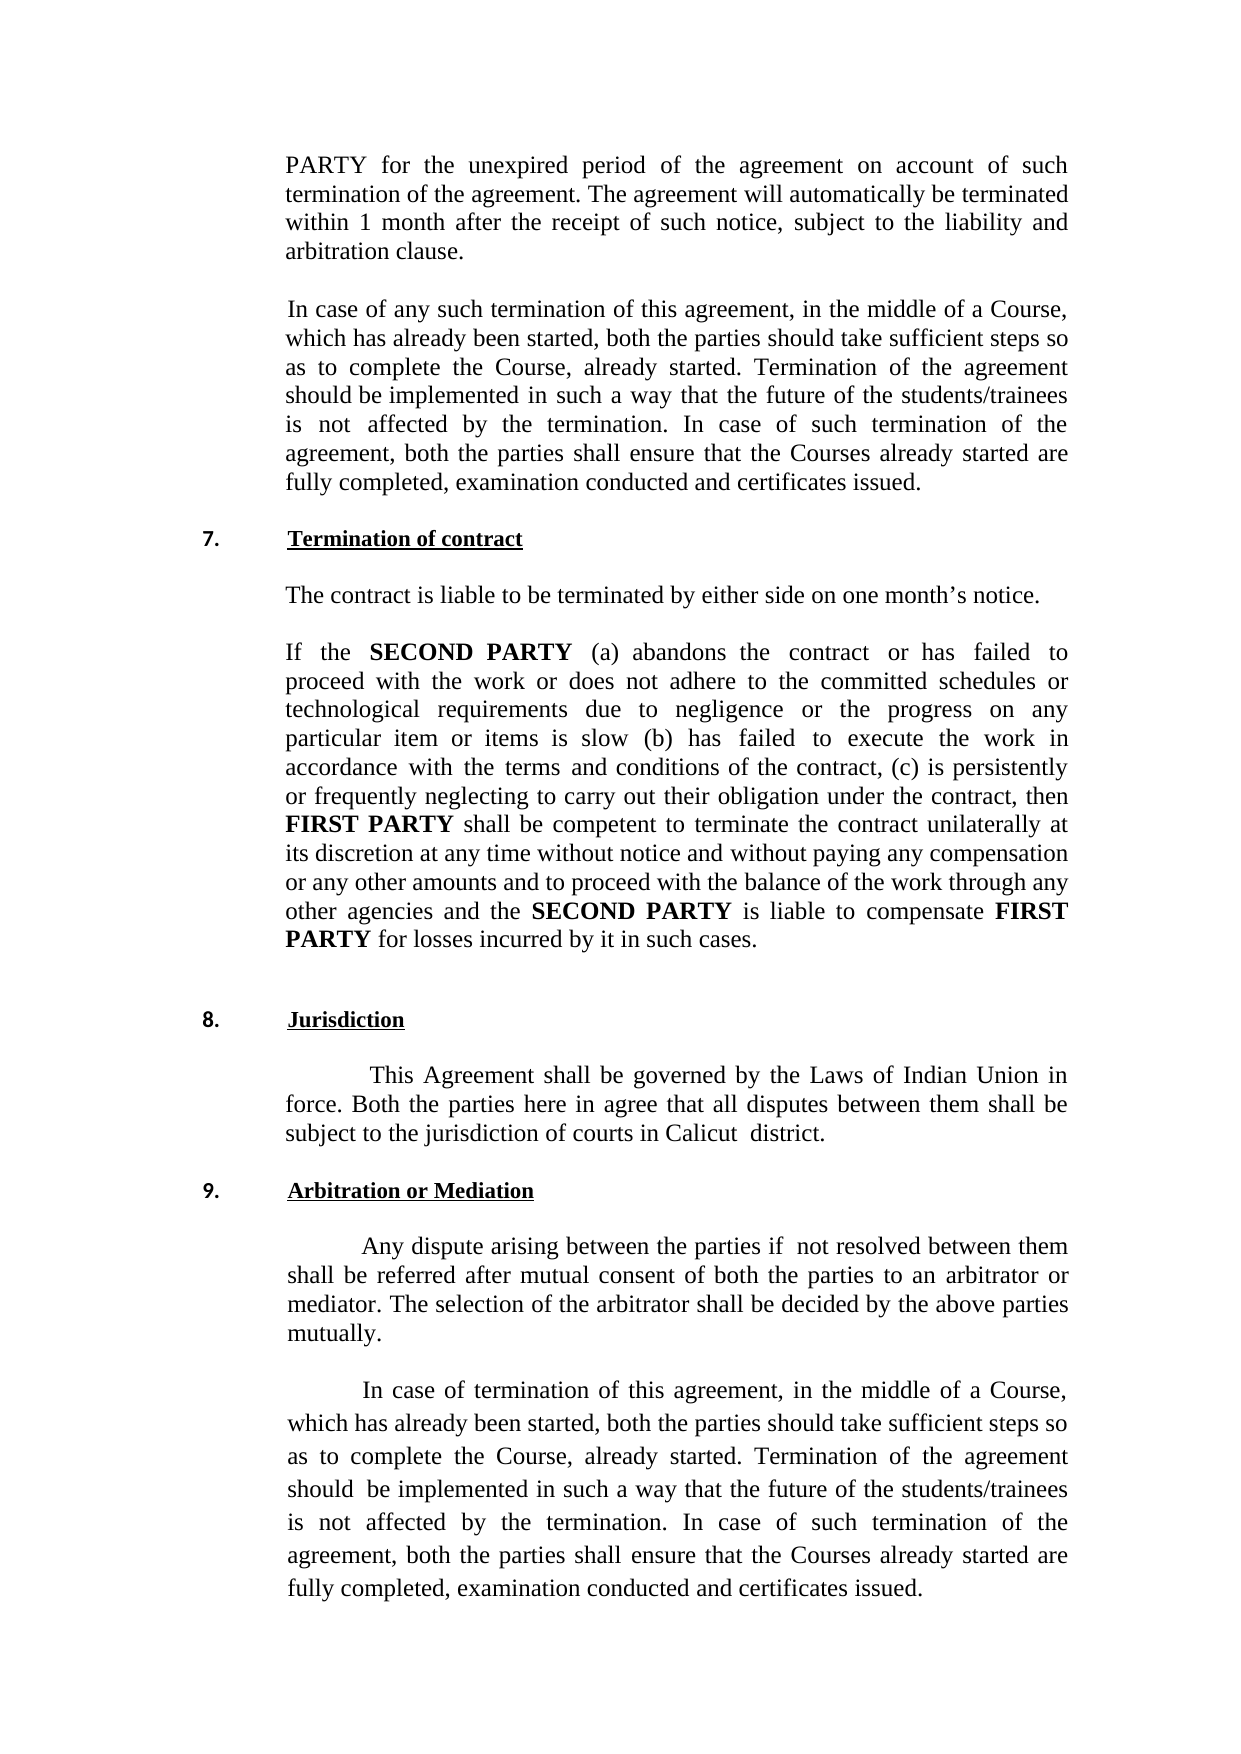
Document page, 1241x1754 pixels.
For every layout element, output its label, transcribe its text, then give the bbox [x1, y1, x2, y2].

text In case of termination of this agreement, in the middle of a Course, which has already been started, both the parties should take sufficient steps so as to complete the Course, already started. Termination of the agreement should be implemented in such a way that the future of the students/trainees is not affected by the termination. In case of such termination of the agreement, both the parties shall ensure that the Courses already started are fully completed, examination conducted and certificates issued. [287, 1375, 1068, 1602]
list Arbitration or Mediation [202, 1176, 1069, 1204]
list Jurisdiction [202, 1005, 1069, 1033]
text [285, 150, 1068, 265]
text This Agreement shall be governed by the Laws of Indian Union in force. Both the parties here in agree that all disputes between them shall be subject to the jurisdiction of courts in Calicut district. [285, 1061, 1068, 1147]
text The contract is liable to be terminated by either side on one month’s notice. [285, 580, 1068, 609]
text In case of any such termination of this agreement, in the middle of a Course, which has already been started, both the parties should take sufficient steps so as to complete the Course, already started. Termination of the agreement should be implemented in such a way that the future of the students/trainees is not affected by the termination. In case of such termination of the agreement, both the parties shall ensure that the Courses already started are fully completed, examination conducted and certificates issued. [285, 294, 1068, 496]
list Termination of contract [202, 525, 1069, 552]
text If the SECOND PARTY (a) abandons the contract or has failed to proceed with the work or does not adhere to the committed schedules or technological requirements due to negligence or the progress on any particular item or items is slow (b) has failed to execute the work in accordance with the terms and conditions of the contract, (c) is persistently or frequently neglecting to carry out their obligation under the contract, then FIRST PARTY shall be competent to terminate the contract unilaterally at its discretion at any time without notice and without paying any compensation or any other amounts and to proceed with the balance of the work through any other agencies and the SECOND PARTY is liable to compensate FIRST PARTY for losses incurred by it in such cases. [285, 637, 1068, 953]
text Any dispute arising between the parties if not resolved between them shall be referred after mutual consent of both the parties to an arbitrator or mediator. The selection of the arbitrator shall be decided by the above parties mutually. [287, 1231, 1068, 1346]
